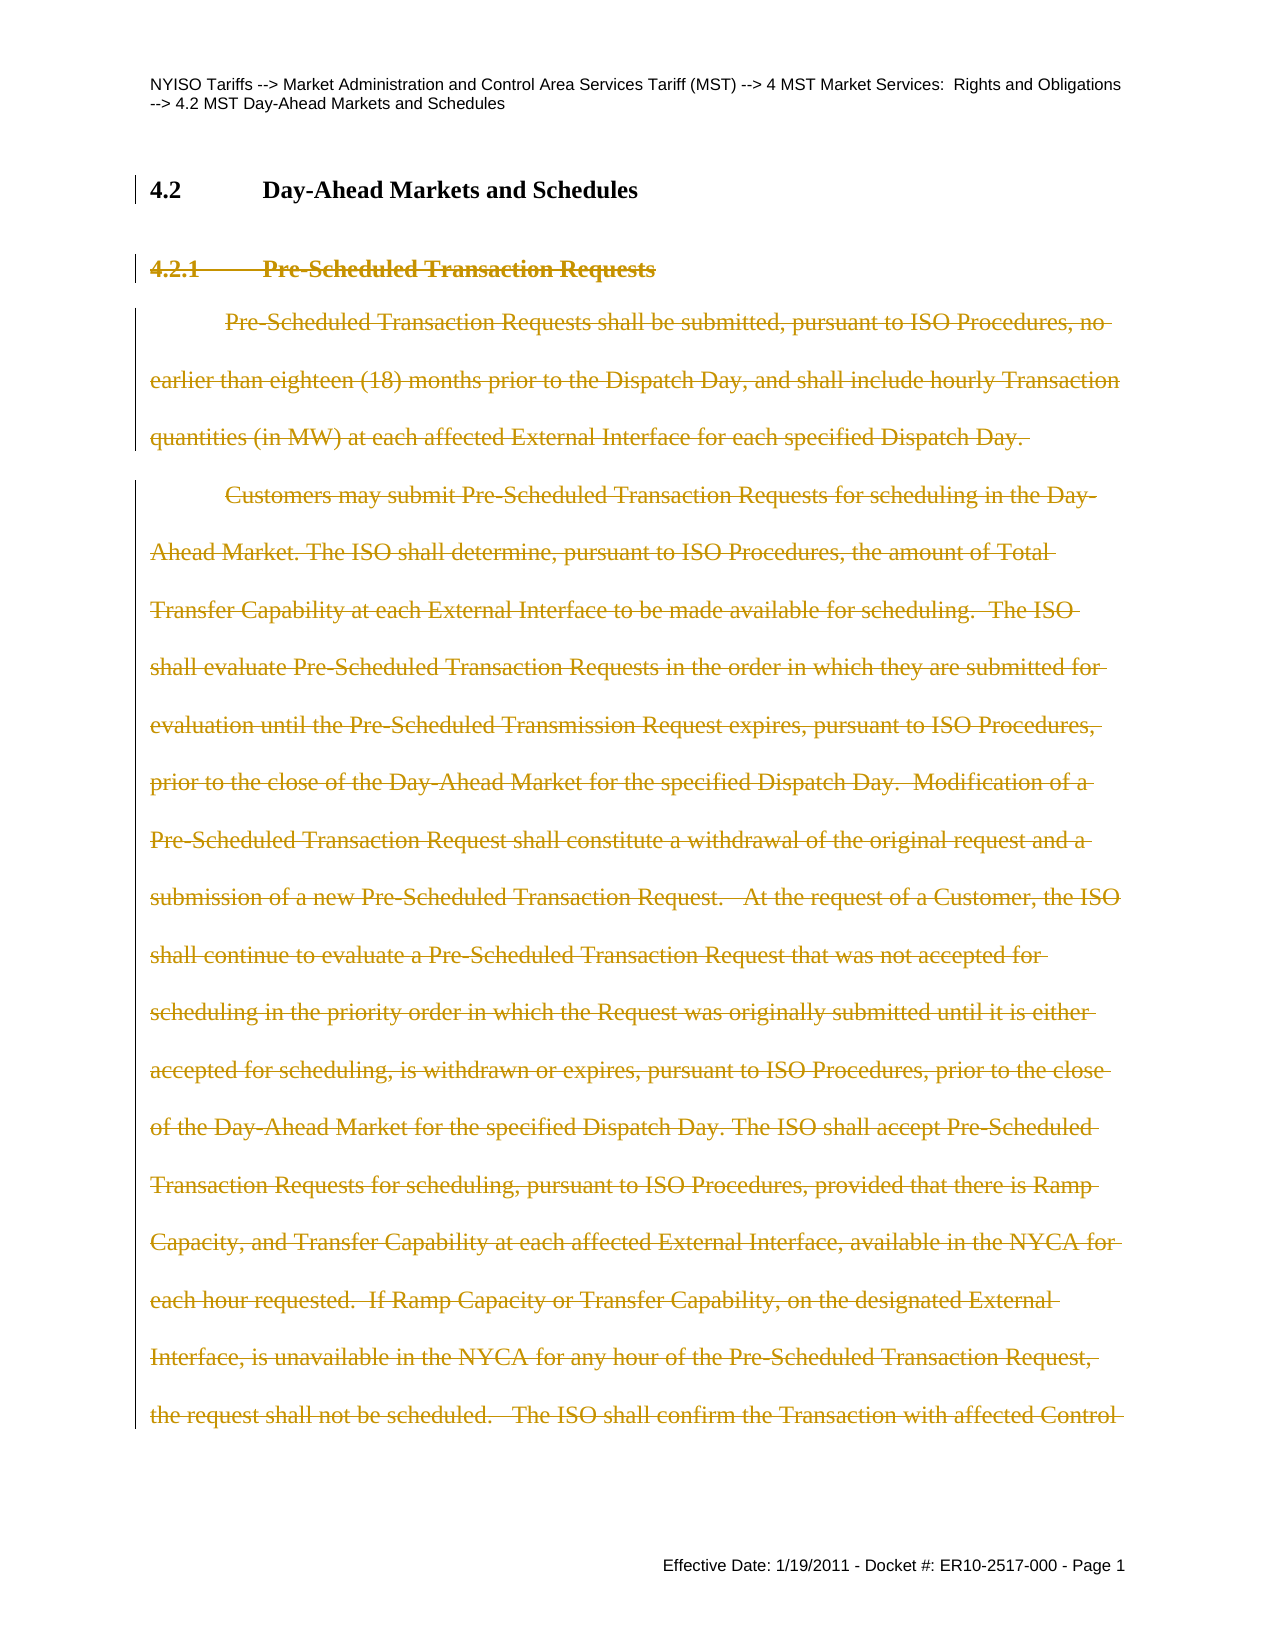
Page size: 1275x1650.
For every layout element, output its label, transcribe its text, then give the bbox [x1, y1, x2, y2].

subtitle 4.2 Day-Ahead Markets and Schedules [150, 175, 1123, 204]
